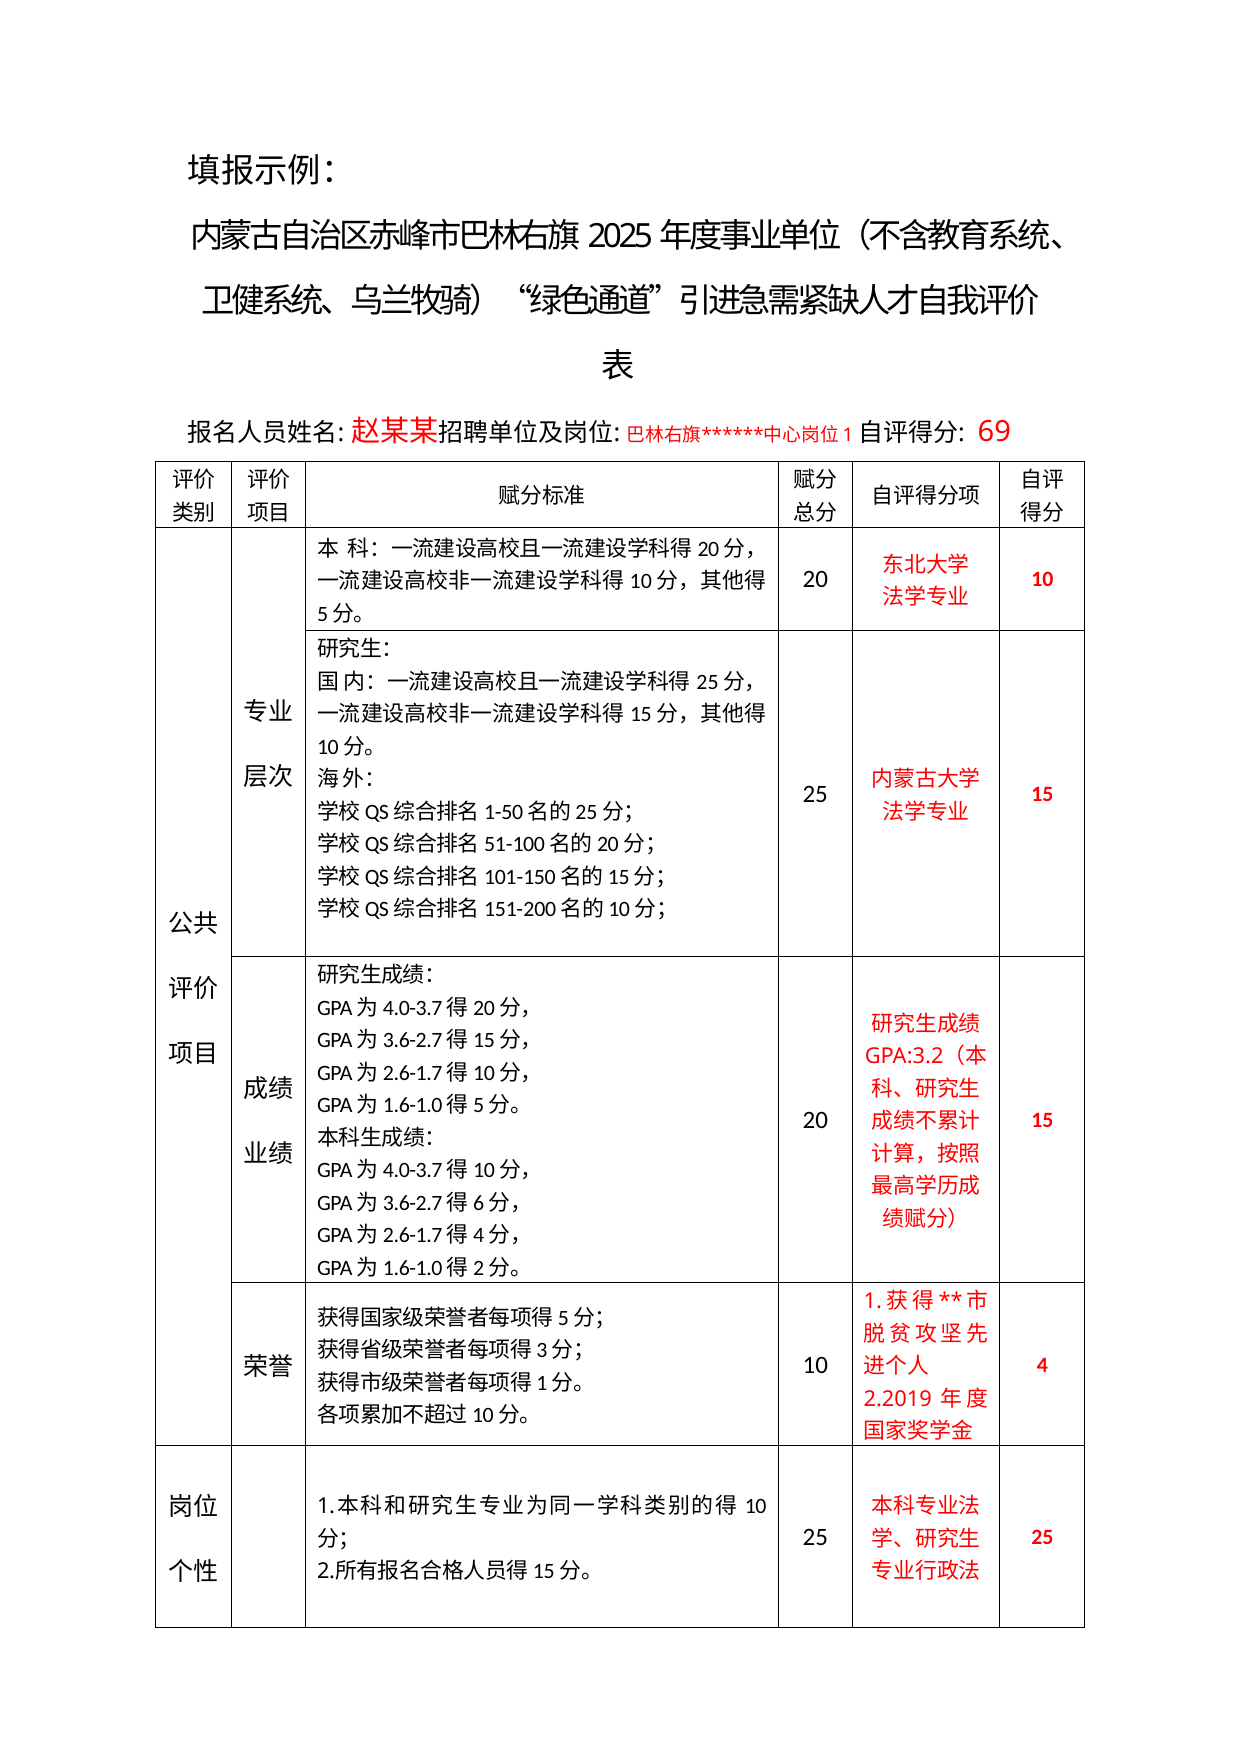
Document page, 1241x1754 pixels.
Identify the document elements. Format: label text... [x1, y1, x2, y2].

table_cell 本 科：一流建设高校且一流建设学科得20分，一流建设高校非一流建设学科得10分，其他得5分。 [306, 528, 778, 630]
table_cell 公共评价项目 [156, 528, 231, 1445]
table_cell 内蒙古大学 法学专业 [853, 631, 999, 956]
table_cell 15 [1000, 957, 1084, 1282]
table_cell 成绩业绩 [232, 957, 305, 1282]
table_cell 东北大学 法学专业 [853, 528, 999, 630]
table_cell 20 [779, 957, 852, 1282]
table_header 赋分 总分 [779, 462, 852, 527]
table_header 评价 项目 [232, 462, 305, 527]
table_cell 25 [779, 631, 852, 956]
table_cell 本科专业法学、研究生专业行政法 [853, 1446, 999, 1627]
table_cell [306, 1446, 778, 1627]
table_cell [232, 1446, 305, 1627]
table_cell 15 [1000, 631, 1084, 956]
table_cell 4 [1000, 1283, 1084, 1445]
table_cell 10 [779, 1283, 852, 1445]
table_header 赋分标准 [306, 462, 778, 527]
table_cell 25 [1000, 1446, 1084, 1627]
table_cell 1.获得**市脱贫攻坚先进个人 2.2019年度国家奖学金 [853, 1283, 999, 1445]
table_cell 研究生成绩GPA:3.2（本科、研究生成绩不累计计算，按照最高学历成绩赋分） [853, 957, 999, 1282]
text 报名人员姓名: 赵某某招聘单位及岗位: 巴林右旗******中心岗位1 自评得分: 69 [187, 396, 1053, 461]
text 内蒙古自治区赤峰市巴林右旗2025年度事业单位（不含教育系统、卫健系统、乌兰牧骑）“绿色通道”引进急需紧缺人才自我评价表 [187, 201, 1053, 396]
table_cell 研究生： 国 内：一流建设高校且一流建设学科得25分，一流建设高校非一流建设学科得15分，其他得10分。 海 外： 学校QS综合排名1-50名的25分； 学校QS综合排名51-100名的20分； 学校QS综合排名101-150名的15分； 学校QS综合排名151-200名的10分； [306, 631, 778, 956]
text 填报示例： [187, 136, 1053, 201]
table_cell 专业层次 [232, 528, 305, 956]
table_header 自评 得分 [1000, 462, 1084, 527]
table_cell 获得国家级荣誉者每项得5分； 获得省级荣誉者每项得3分； 获得市级荣誉者每项得1分。 各项累加不超过10分。 [306, 1283, 778, 1445]
table_cell 10 [1000, 528, 1084, 630]
table_header 自评得分项 [853, 462, 999, 527]
table_cell 岗位个性评价项目 [156, 1446, 231, 1627]
table_header 评价类别 [156, 462, 231, 527]
table_cell 25 [779, 1446, 852, 1627]
table_cell 20 [779, 528, 852, 630]
table_cell 研究生成绩： GPA为4.0-3.7得20分， GPA为3.6-2.7得15分， GPA为2.6-1.7得10分， GPA为1.6-1.0得5分。 本科生成绩： GPA为4.0-3.7得10分， GPA为3.6-2.7得6分， GPA为2.6-1.7得4分， GPA为1.6-1.0得2分。 [306, 957, 778, 1282]
table_cell 荣誉 [232, 1283, 305, 1445]
